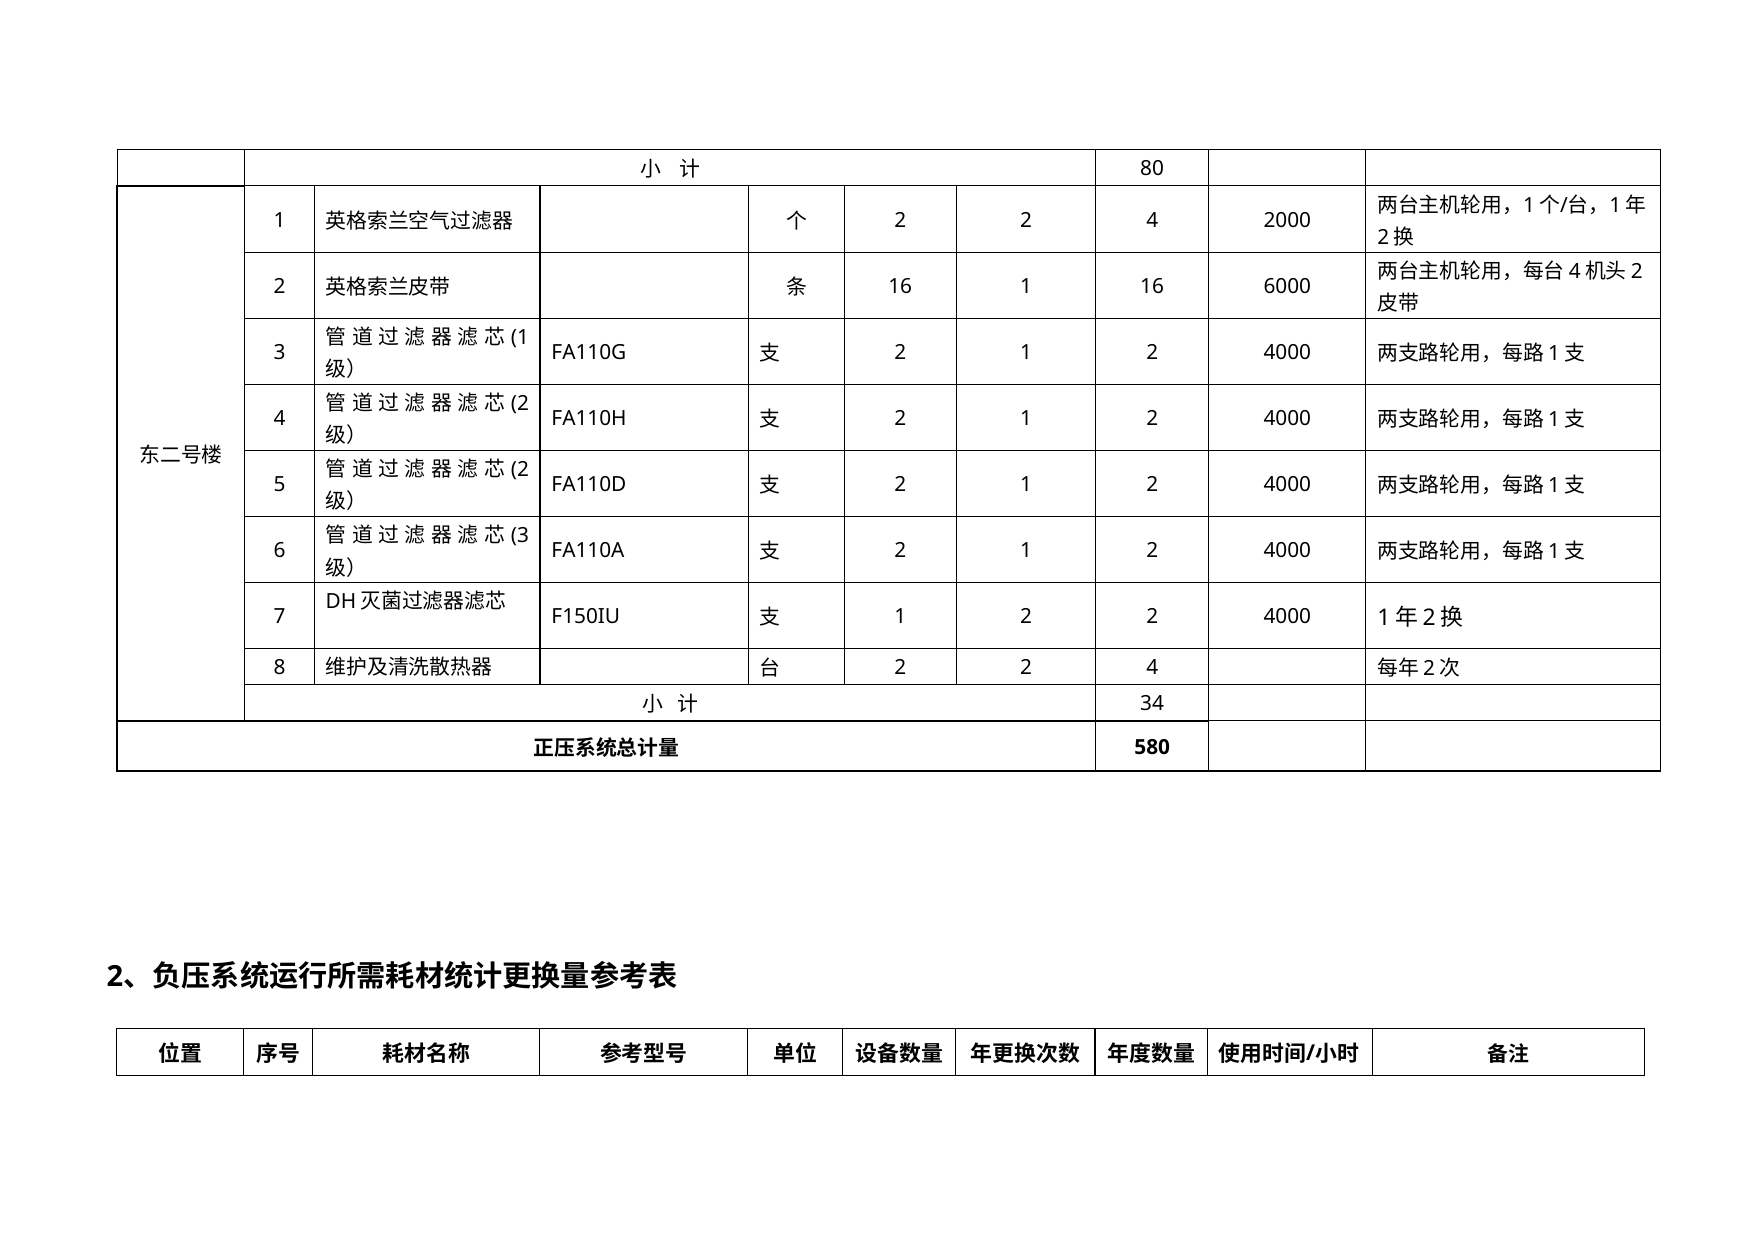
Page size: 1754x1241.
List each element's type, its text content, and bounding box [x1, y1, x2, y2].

table_cell 4 [245, 385, 314, 450]
table_cell DH灭菌过滤器滤芯 [315, 583, 539, 648]
table_header 设备数量 [843, 1029, 955, 1075]
table_cell FA110A [541, 517, 748, 582]
table_cell 两台主机轮用，1个/台，1年2换 [1366, 186, 1660, 252]
table_cell 16 [845, 253, 956, 318]
table_cell 2 [957, 649, 1095, 684]
table_cell 每年2次 [1366, 649, 1660, 684]
table_header 使用时间/小时 [1208, 1029, 1372, 1075]
table_cell 5 [245, 451, 314, 516]
table_cell 管道过滤器滤芯(2级） [315, 385, 539, 450]
table_cell 2 [845, 451, 956, 516]
table_cell 4000 [1209, 517, 1365, 582]
table_cell 管道过滤器滤芯(3级） [315, 517, 539, 582]
table_cell 2 [1096, 583, 1208, 648]
table_cell 小 计 [245, 150, 1095, 185]
table_cell 1 [245, 186, 314, 252]
table_cell 2 [845, 319, 956, 384]
table_cell 1 [957, 319, 1095, 384]
table_cell 支 [749, 385, 844, 450]
table_header 参考型号 [540, 1029, 747, 1075]
table_cell 4 [1096, 186, 1208, 252]
table_cell 2 [1096, 517, 1208, 582]
table_cell 台 [749, 649, 844, 684]
table_cell 管道过滤器滤芯(1级） [315, 319, 539, 384]
table_cell 条 [749, 253, 844, 318]
table_cell 1年2换 [1366, 583, 1660, 648]
table_cell [1366, 150, 1660, 185]
table_header 序号 [244, 1029, 312, 1075]
table_cell 两支路轮用，每路1支 [1366, 517, 1660, 582]
table_cell 1 [845, 583, 956, 648]
table_cell 支 [749, 319, 844, 384]
table_cell 2 [845, 649, 956, 684]
table_cell [1209, 685, 1365, 720]
table_cell 2 [1096, 385, 1208, 450]
table_cell 1 [957, 385, 1095, 450]
text 2、负压系统运行所需耗材统计更换量参考表 [106, 942, 1648, 1007]
table_cell FA110D [541, 451, 748, 516]
table_cell 东二号楼 [118, 187, 244, 720]
table_header 年更换次数 [956, 1029, 1094, 1075]
table_cell F150IU [541, 583, 748, 648]
table_header 备注 [1373, 1029, 1644, 1075]
table_cell 2 [845, 186, 956, 252]
table_cell [1209, 150, 1365, 185]
table_cell [1209, 721, 1365, 770]
table_cell 1 [957, 253, 1095, 318]
table_cell 6 [245, 517, 314, 582]
table_header 耗材名称 [313, 1029, 539, 1075]
table_cell 16 [1096, 253, 1208, 318]
table_cell 2 [845, 517, 956, 582]
table_cell 2 [1096, 319, 1208, 384]
table_cell 英格索兰皮带 [315, 253, 539, 318]
table_cell 两支路轮用，每路1支 [1366, 319, 1660, 384]
table_cell 支 [749, 583, 844, 648]
table_cell 4000 [1209, 319, 1365, 384]
table_cell 英格索兰空气过滤器 [315, 186, 539, 252]
table_cell 580 [1096, 722, 1208, 770]
table_cell 两支路轮用，每路1支 [1366, 451, 1660, 516]
table_cell 2 [957, 186, 1095, 252]
table_cell FA110G [541, 319, 748, 384]
table_header 年度数量 [1096, 1029, 1207, 1075]
table_cell 个 [749, 186, 844, 252]
table_cell 8 [245, 649, 314, 684]
table_cell 3 [245, 319, 314, 384]
table_cell [1209, 649, 1365, 684]
table_cell 两台主机轮用，每台4机头2皮带 [1366, 253, 1660, 318]
table_cell 2 [957, 583, 1095, 648]
table_cell 34 [1096, 685, 1208, 720]
table_cell 4 [1096, 649, 1208, 684]
table_cell 4000 [1209, 451, 1365, 516]
table_cell [541, 186, 748, 252]
table_cell 2000 [1209, 186, 1365, 252]
table_cell 1 [957, 517, 1095, 582]
table_cell [1366, 685, 1660, 720]
table_header 单位 [748, 1029, 842, 1075]
table_cell 维护及清洗散热器 [315, 649, 539, 684]
table_cell 正压系统总计量 [118, 722, 1095, 770]
table_cell 2 [845, 385, 956, 450]
table_header 位置 [117, 1029, 243, 1075]
table_cell [541, 649, 748, 684]
table_cell 7 [245, 583, 314, 648]
table_cell 2 [1096, 451, 1208, 516]
table_cell 6000 [1209, 253, 1365, 318]
table_cell FA110H [541, 385, 748, 450]
table_cell 支 [749, 451, 844, 516]
table_cell 管道过滤器滤芯(2级） [315, 451, 539, 516]
table_cell 1 [957, 451, 1095, 516]
table_cell 支 [749, 517, 844, 582]
table_cell 小 计 [245, 685, 1095, 720]
table_cell 两支路轮用，每路1支 [1366, 385, 1660, 450]
table_cell [541, 253, 748, 318]
table_cell 2 [245, 253, 314, 318]
table_cell 4000 [1209, 385, 1365, 450]
table_cell 4000 [1209, 583, 1365, 648]
table_cell 80 [1096, 150, 1208, 185]
table_cell [1366, 721, 1660, 770]
